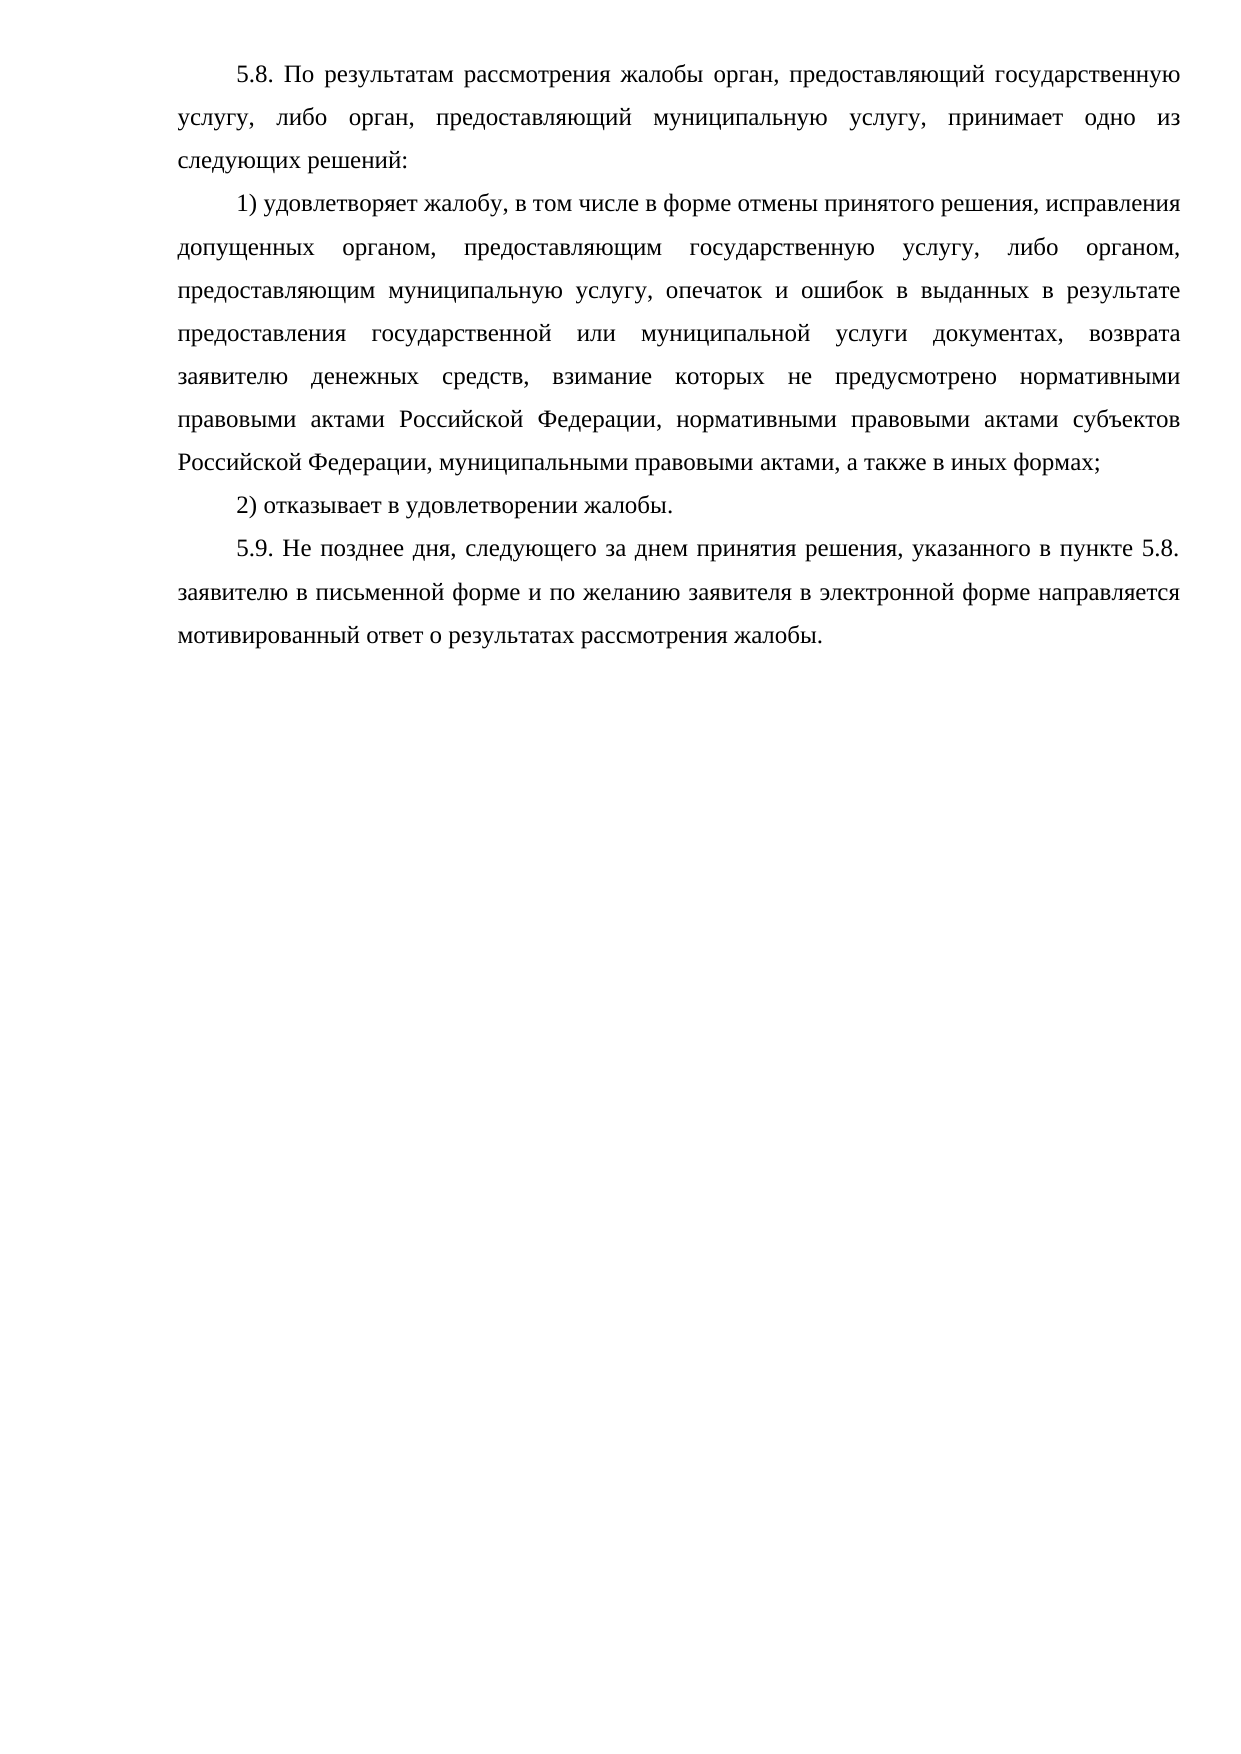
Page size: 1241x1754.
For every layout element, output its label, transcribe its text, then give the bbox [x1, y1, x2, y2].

text 1) удовлетворяет жалобу, в том числе в форме отмены принятого решения, исправления допущенных органом, предоставляющим государственную услугу, либо органом, предоставляющим муниципальную услугу, опечаток и ошибок в выданных в результате предоставления государственной или муниципальной услуги документах, возврата заявителю денежных средств, взимание которых не предусмотрено нормативными правовыми актами Российской Федерации, нормативными правовыми актами субъектов Российской Федерации, муниципальными правовыми актами, а также в иных формах; [177, 188, 1181, 476]
text 2) отказывает в удовлетворении жалобы. [177, 490, 1181, 519]
text 5.9. Не позднее дня, следующего за днем принятия решения, указанного в пункте 5.8. заявителю в письменной форме и по желанию заявителя в электронной форме направляется мотивированный ответ о результатах рассмотрения жалобы. [177, 533, 1181, 648]
text 5.8. По результатам рассмотрения жалобы орган, предоставляющий государственную услугу, либо орган, предоставляющий муниципальную услугу, принимает одно из следующих решений: [177, 59, 1181, 174]
